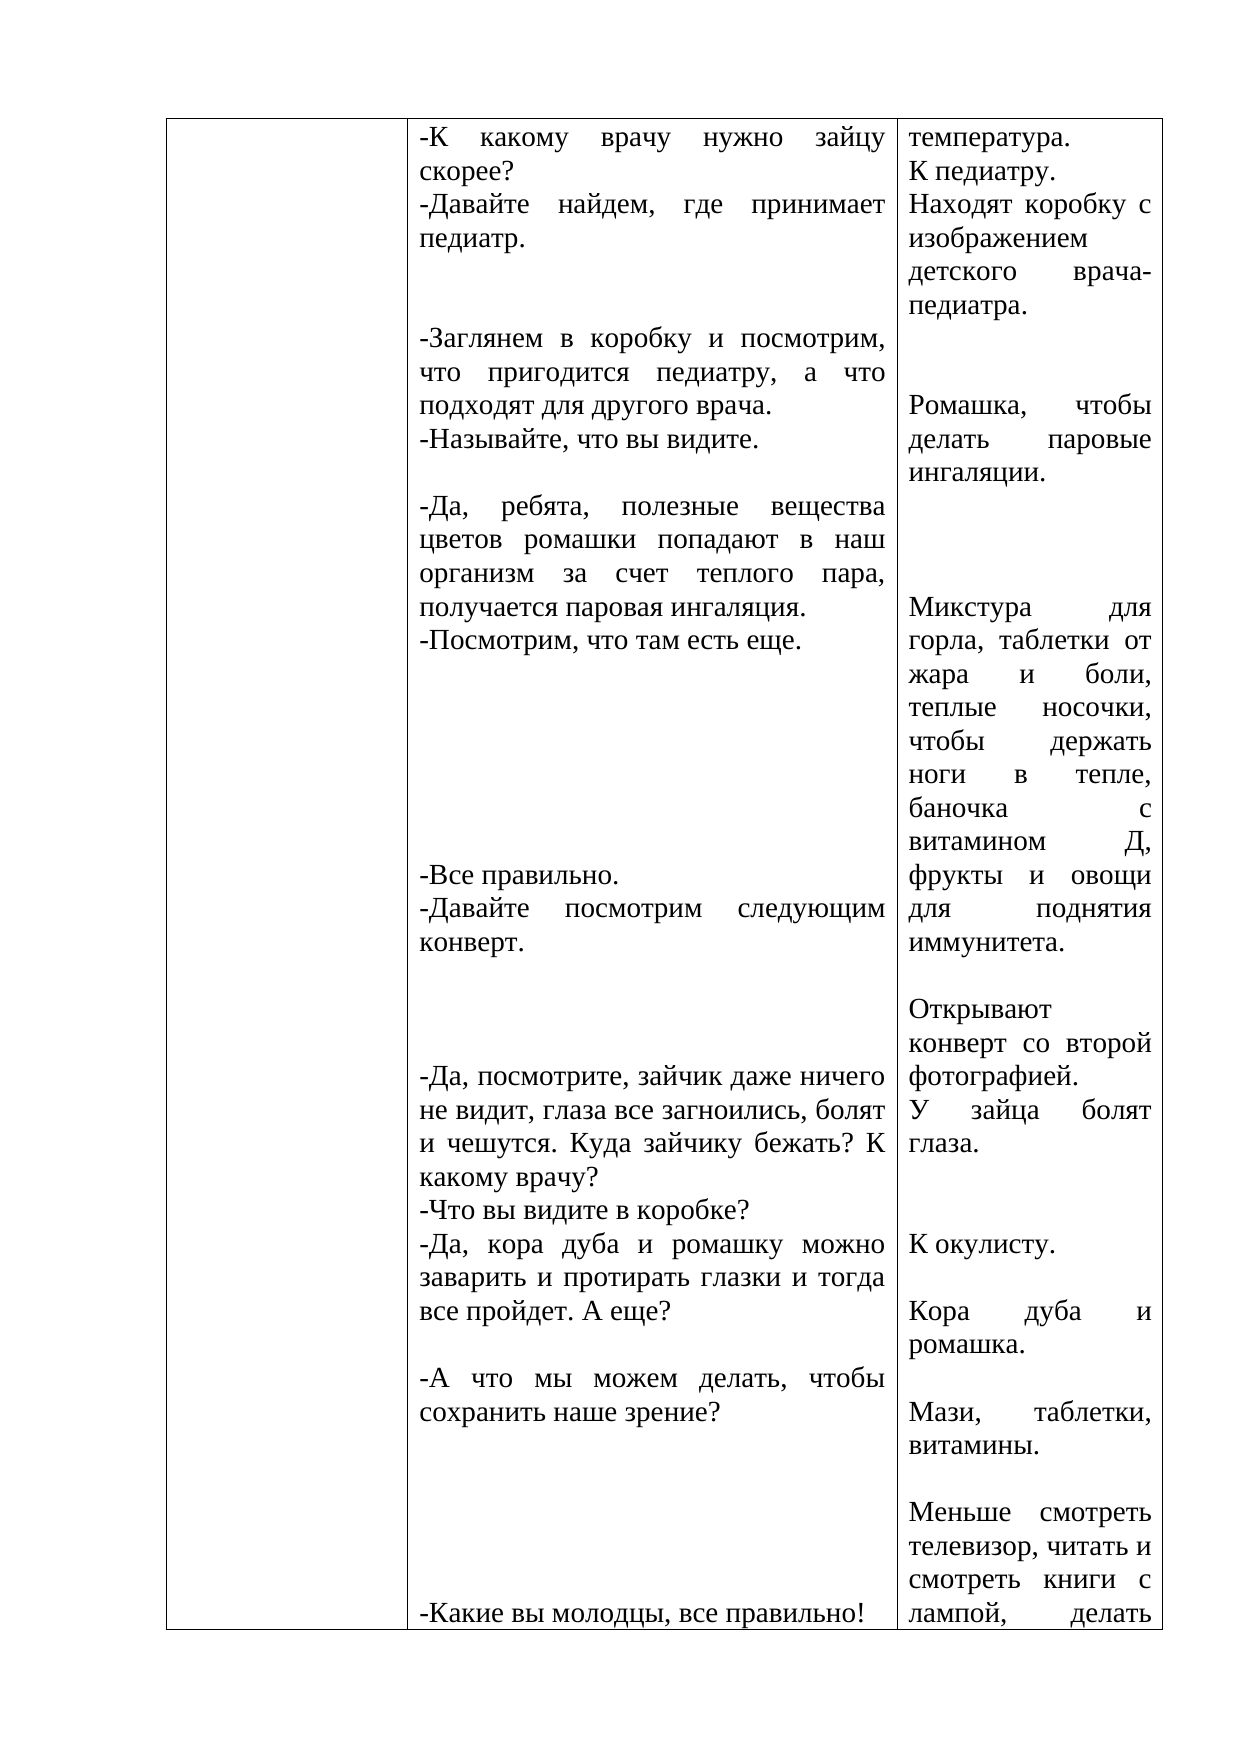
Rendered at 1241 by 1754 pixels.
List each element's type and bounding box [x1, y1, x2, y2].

table_cell [898, 119, 1162, 1628]
table_cell [408, 119, 897, 1628]
table_cell [167, 119, 407, 1628]
